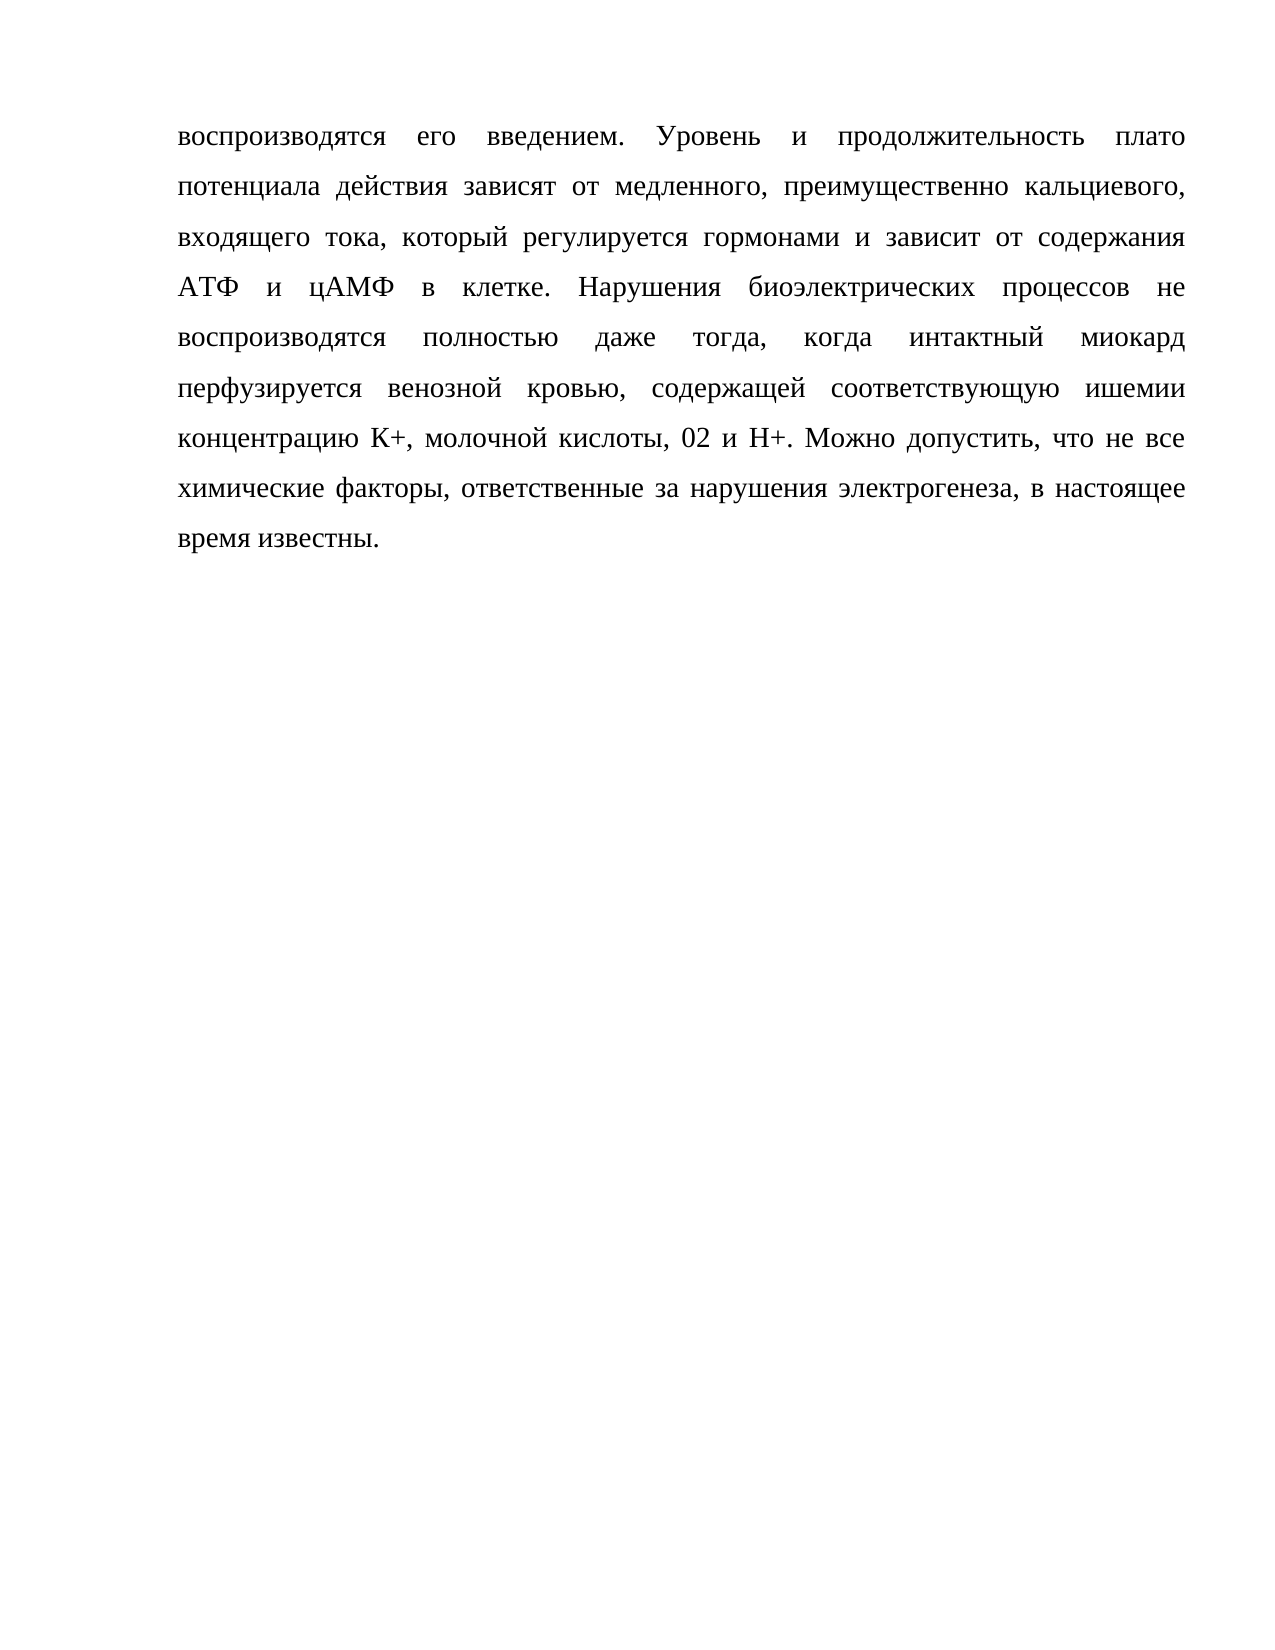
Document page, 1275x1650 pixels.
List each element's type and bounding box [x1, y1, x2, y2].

text [177, 118, 1186, 554]
